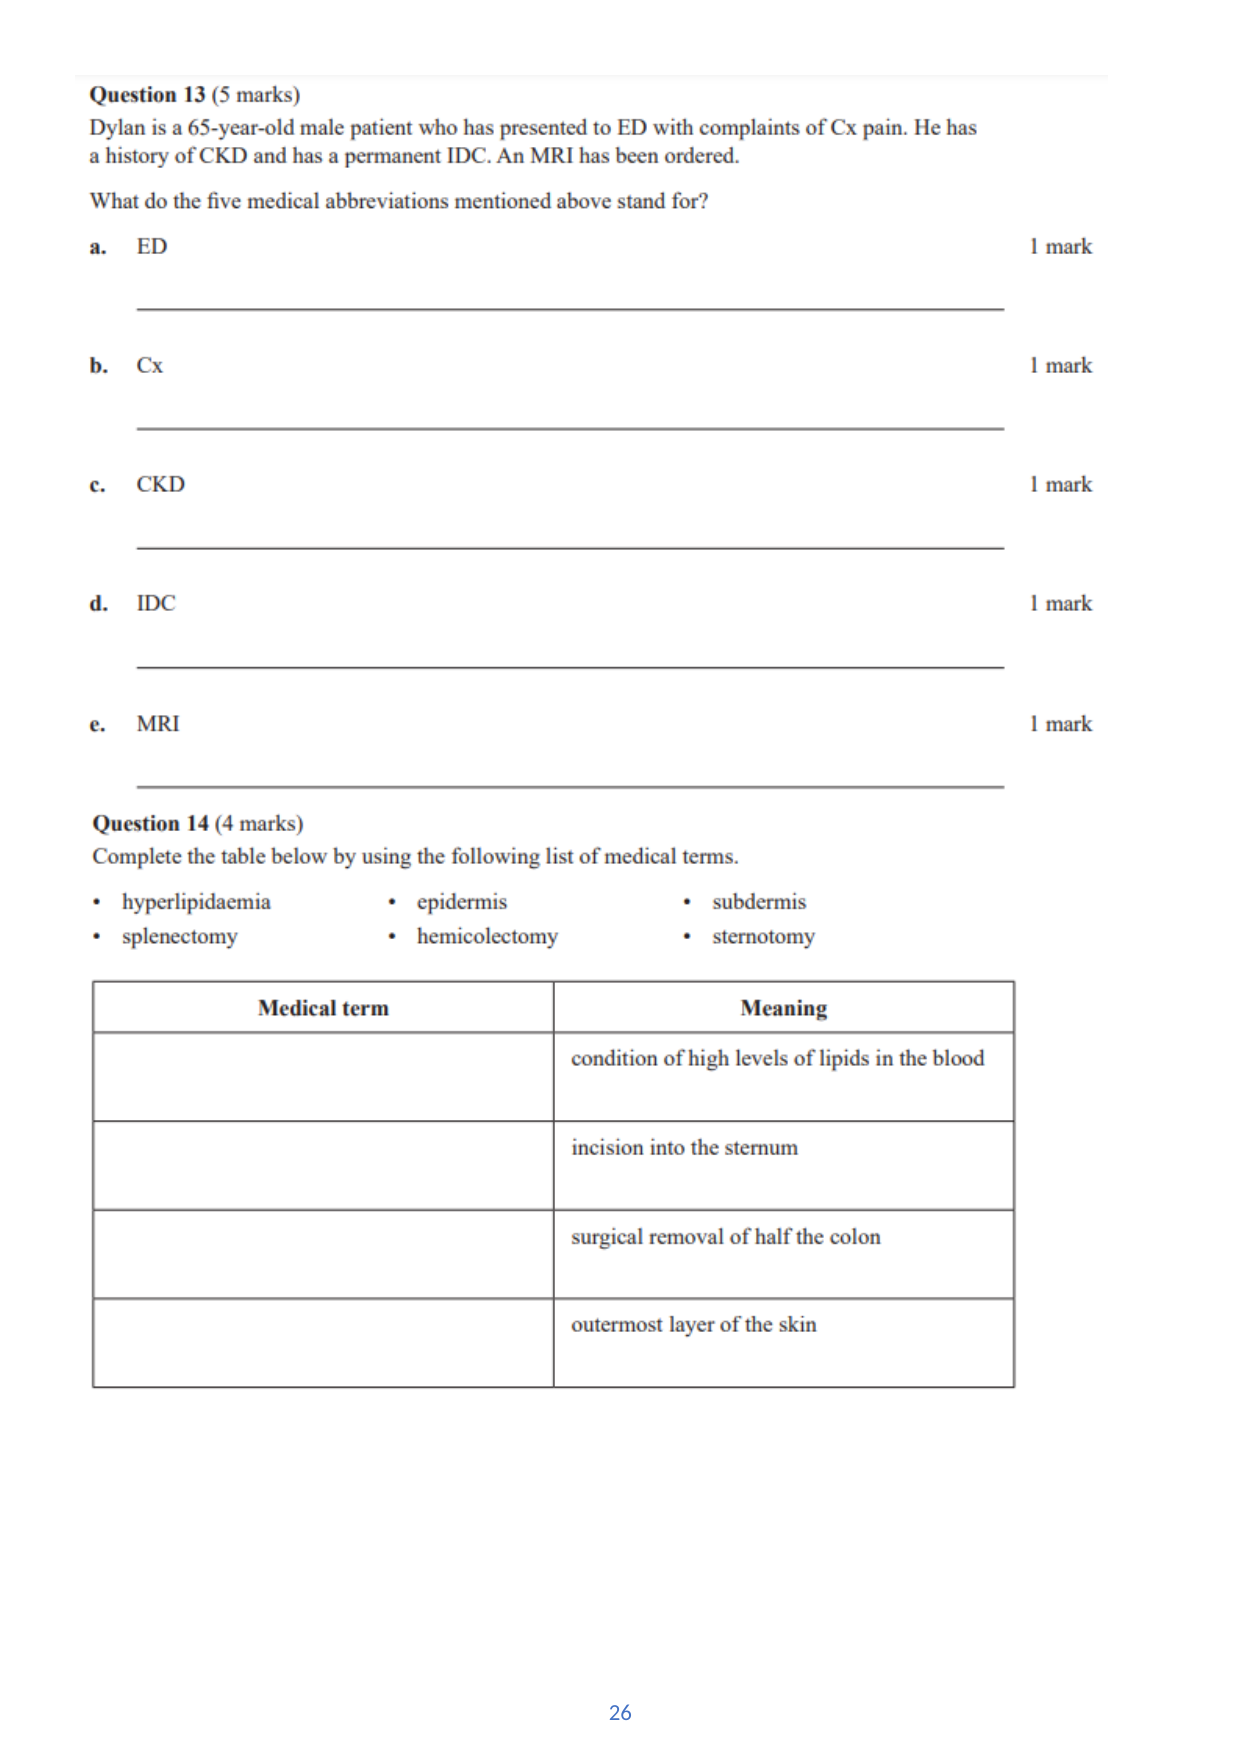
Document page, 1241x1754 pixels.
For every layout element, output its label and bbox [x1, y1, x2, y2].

picture [75, 796, 1024, 1393]
picture [75, 75, 1108, 794]
